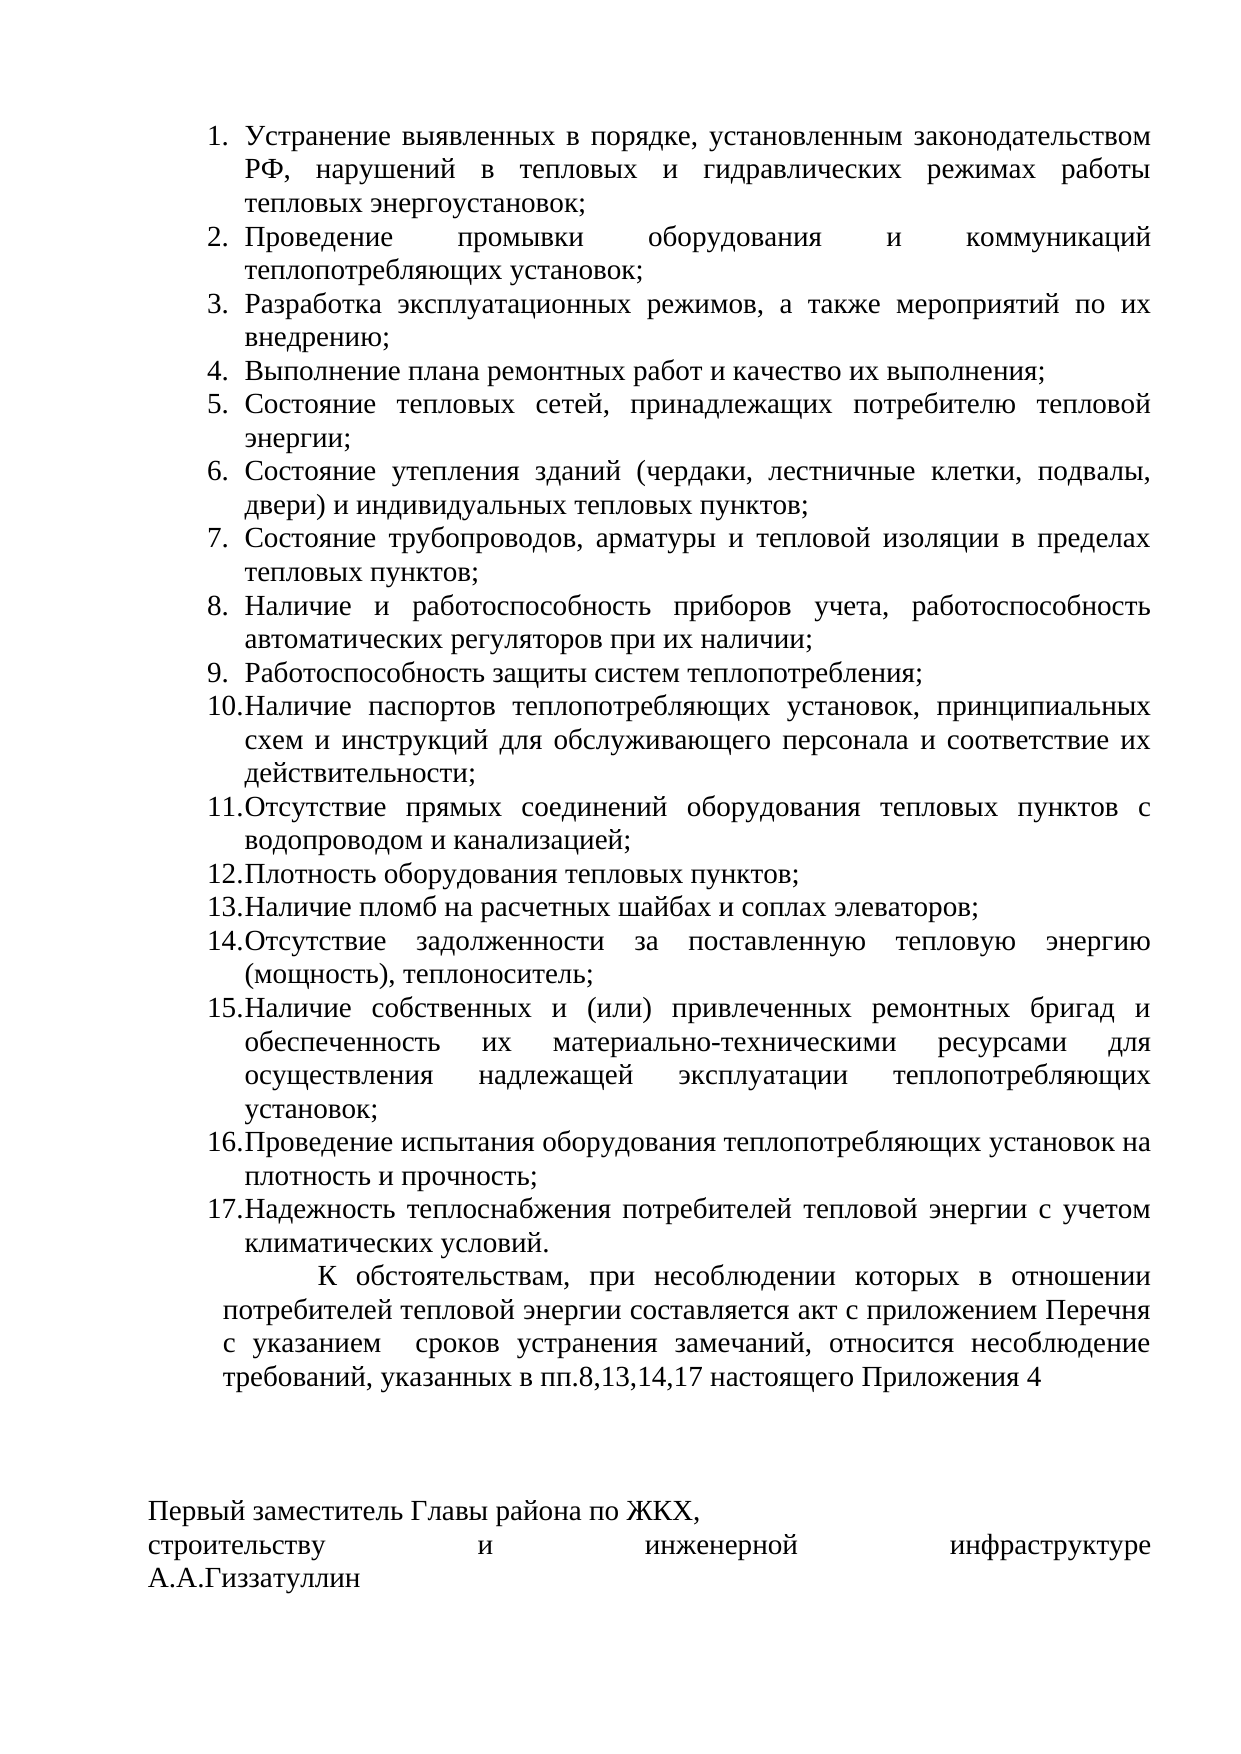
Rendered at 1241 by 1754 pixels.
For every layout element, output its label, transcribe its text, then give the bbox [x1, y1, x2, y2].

text строительству и инженерной инфраструктуре А.А.Гиззатуллин [148, 1527, 1152, 1594]
list Устранение выявленных в порядке, установленным законодательством РФ, нарушений в тепловых и гидравлических режимах работы тепловых энергоустановок; [207, 118, 1152, 219]
list Разработка эксплуатационных режимов, а также мероприятий по их внедрению; [207, 286, 1152, 353]
list Наличие паспортов теплопотребляющих установок, принципиальных схем и инструкций для обслуживающего персонала и соответствие их действительности; [207, 688, 1152, 789]
list Проведение промывки оборудования и коммуникаций теплопотребляющих установок; [207, 219, 1152, 286]
list Состояние тепловых сетей, принадлежащих потребителю тепловой энергии; [207, 386, 1152, 453]
list Выполнение плана ремонтных работ и качество их выполнения; [207, 353, 1152, 386]
text Первый заместитель Главы района по ЖКХ, [148, 1493, 1152, 1527]
list Плотность оборудования тепловых пунктов; [207, 856, 1152, 889]
list Состояние утепления зданий (чердаки, лестничные клетки, подвалы, двери) и индивидуальных тепловых пунктов; [207, 453, 1152, 521]
list Работоспособность защиты систем теплопотребления; [207, 655, 1152, 688]
list Отсутствие задолженности за поставленную тепловую энергию (мощность), теплоноситель; [207, 923, 1152, 990]
list Проведение испытания оборудования теплопотребляющих установок на плотность и прочность; [207, 1124, 1152, 1191]
text К обстоятельствам, при несоблюдении которых в отношении потребителей тепловой энергии составляется акт с приложением Перечня с указанием сроков устранения замечаний, относится несоблюдение требований, указанных в пп.8,13,14,17 настоящего Приложения 4 [223, 1258, 1152, 1393]
list Состояние трубопроводов, арматуры и тепловой изоляции в пределах тепловых пунктов; [207, 521, 1152, 588]
list Наличие и работоспособность приборов учета, работоспособность автоматических регуляторов при их наличии; [207, 588, 1152, 655]
list Наличие собственных и (или) привлеченных ремонтных бригад и обеспеченность их материально-техническими ресурсами для осуществления надлежащей эксплуатации теплопотребляющих установок; [207, 990, 1152, 1124]
list Наличие пломб на расчетных шайбах и соплах элеваторов; [207, 889, 1152, 923]
list Надежность теплоснабжения потребителей тепловой энергии с учетом климатических условий. [207, 1191, 1152, 1258]
list Отсутствие прямых соединений оборудования тепловых пунктов с водопроводом и канализацией; [207, 789, 1152, 856]
